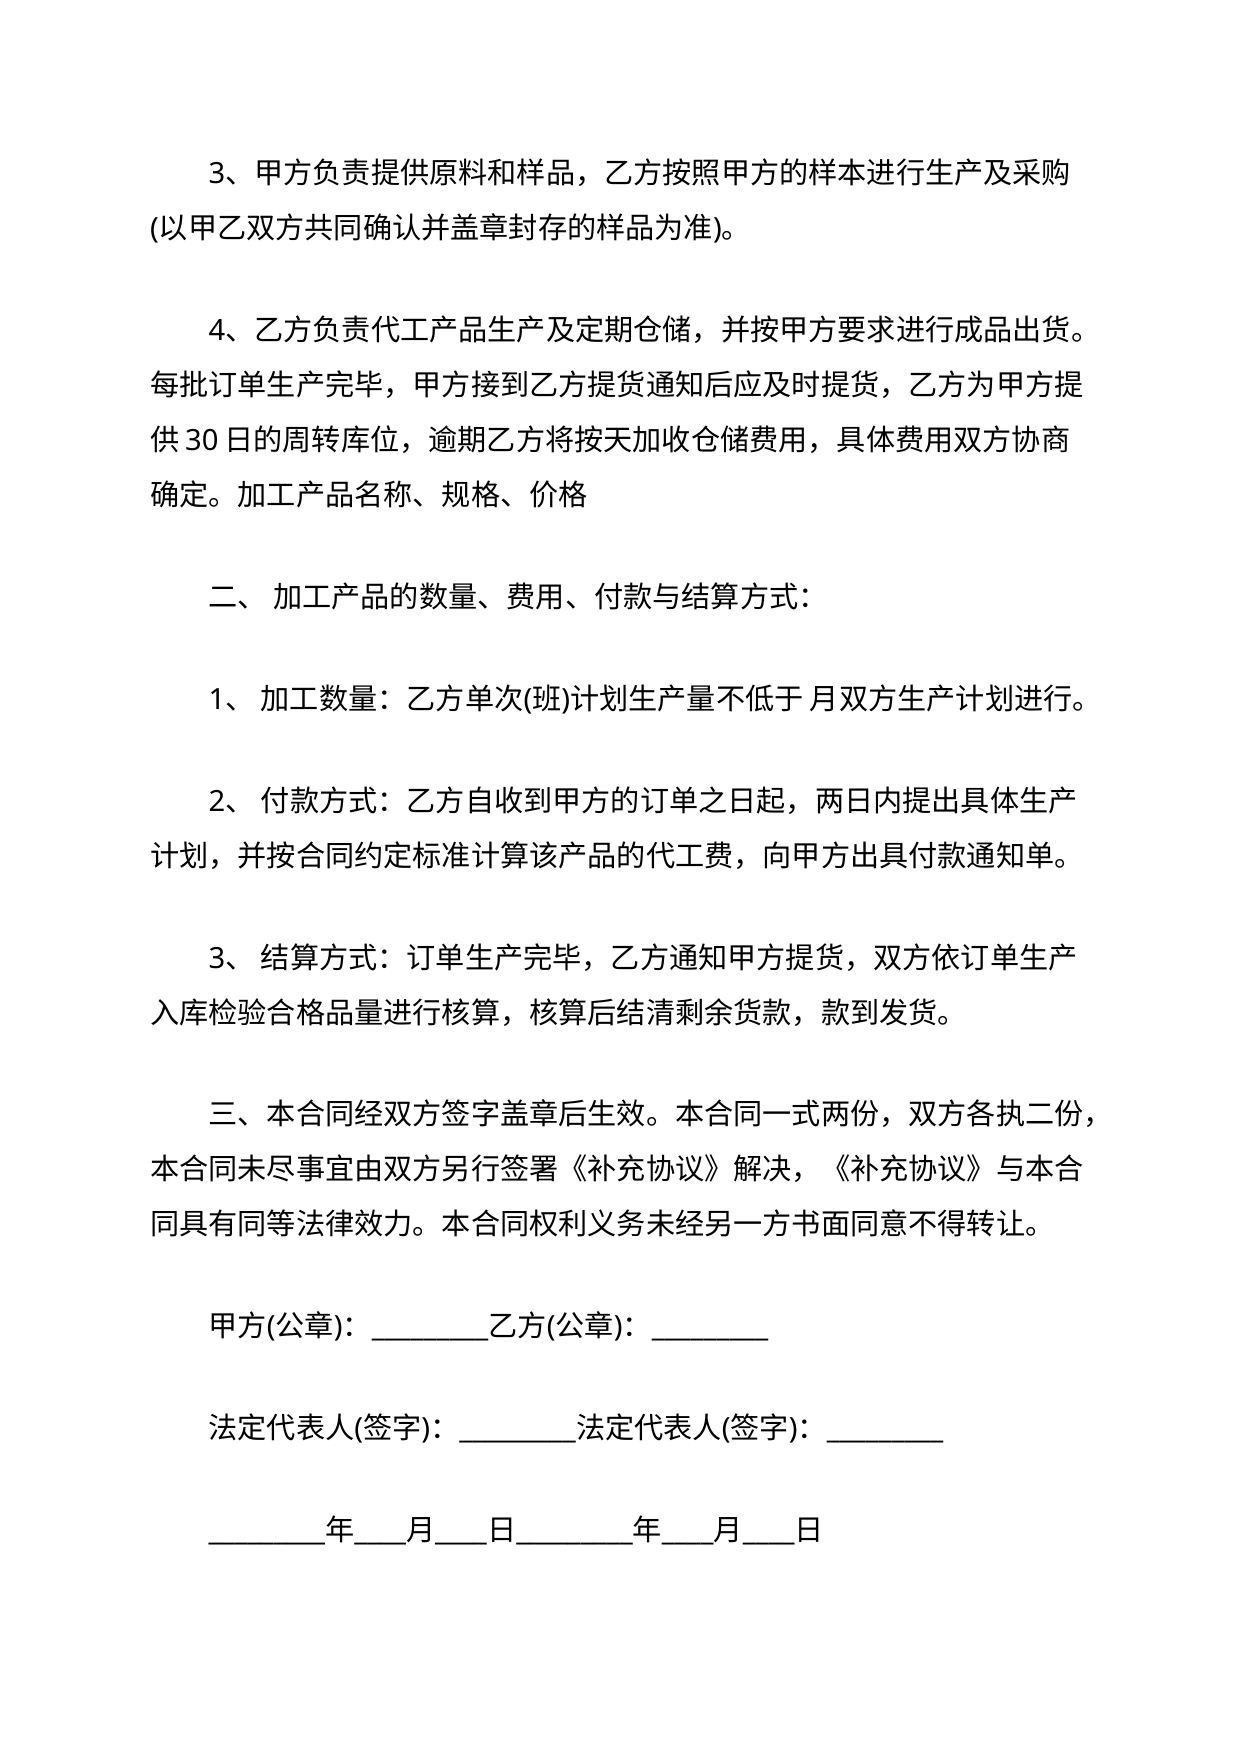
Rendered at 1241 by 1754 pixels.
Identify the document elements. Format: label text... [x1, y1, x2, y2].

text 3、甲方负责提供原料和样品，乙方按照甲方的样本进行生产及采购(以甲乙双方共同确认并盖章封存的样品为准)。 [150, 150, 1090, 247]
text 1、 加工数量：乙方单次(班)计划生产量不低于 月双方生产计划进行。 [150, 675, 1090, 718]
text 4、乙方负责代工产品生产及定期仓储，并按甲方要求进行成品出货。每批订单生产完毕，甲方接到乙方提货通知后应及时提货，乙方为甲方提供30日的周转库位，逾期乙方将按天加收仓储费用，具体费用双方协商确定。加工产品名称、规格、价格 [150, 307, 1090, 514]
text 2、 付款方式：乙方自收到甲方的订单之日起，两日内提出具体生产计划，并按合同约定标准计算该产品的代工费，向甲方出具付款通知单。 [150, 777, 1090, 875]
text 二、 加工产品的数量、费用、付款与结算方式： [150, 574, 1090, 616]
text 3、 结算方式：订单生产完毕，乙方通知甲方提货，双方依订单生产入库检验合格品量进行核算，核算后结清剩余货款，款到发货。 [150, 934, 1090, 1031]
text 法定代表人(签字)：_________法定代表人(签字)：_________ [150, 1404, 1090, 1447]
text _________年____月____日_________年____月____日 [150, 1506, 1090, 1549]
text 甲方(公章)：_________乙方(公章)：_________ [150, 1302, 1090, 1345]
text 三、本合同经双方签字盖章后生效。本合同一式两份，双方各执二份，本合同未尽事宜由双方另行签署《补充协议》解决，《补充协议》与本合同具有同等法律效力。本合同权利义务未经另一方书面同意不得转让。 [150, 1091, 1090, 1243]
